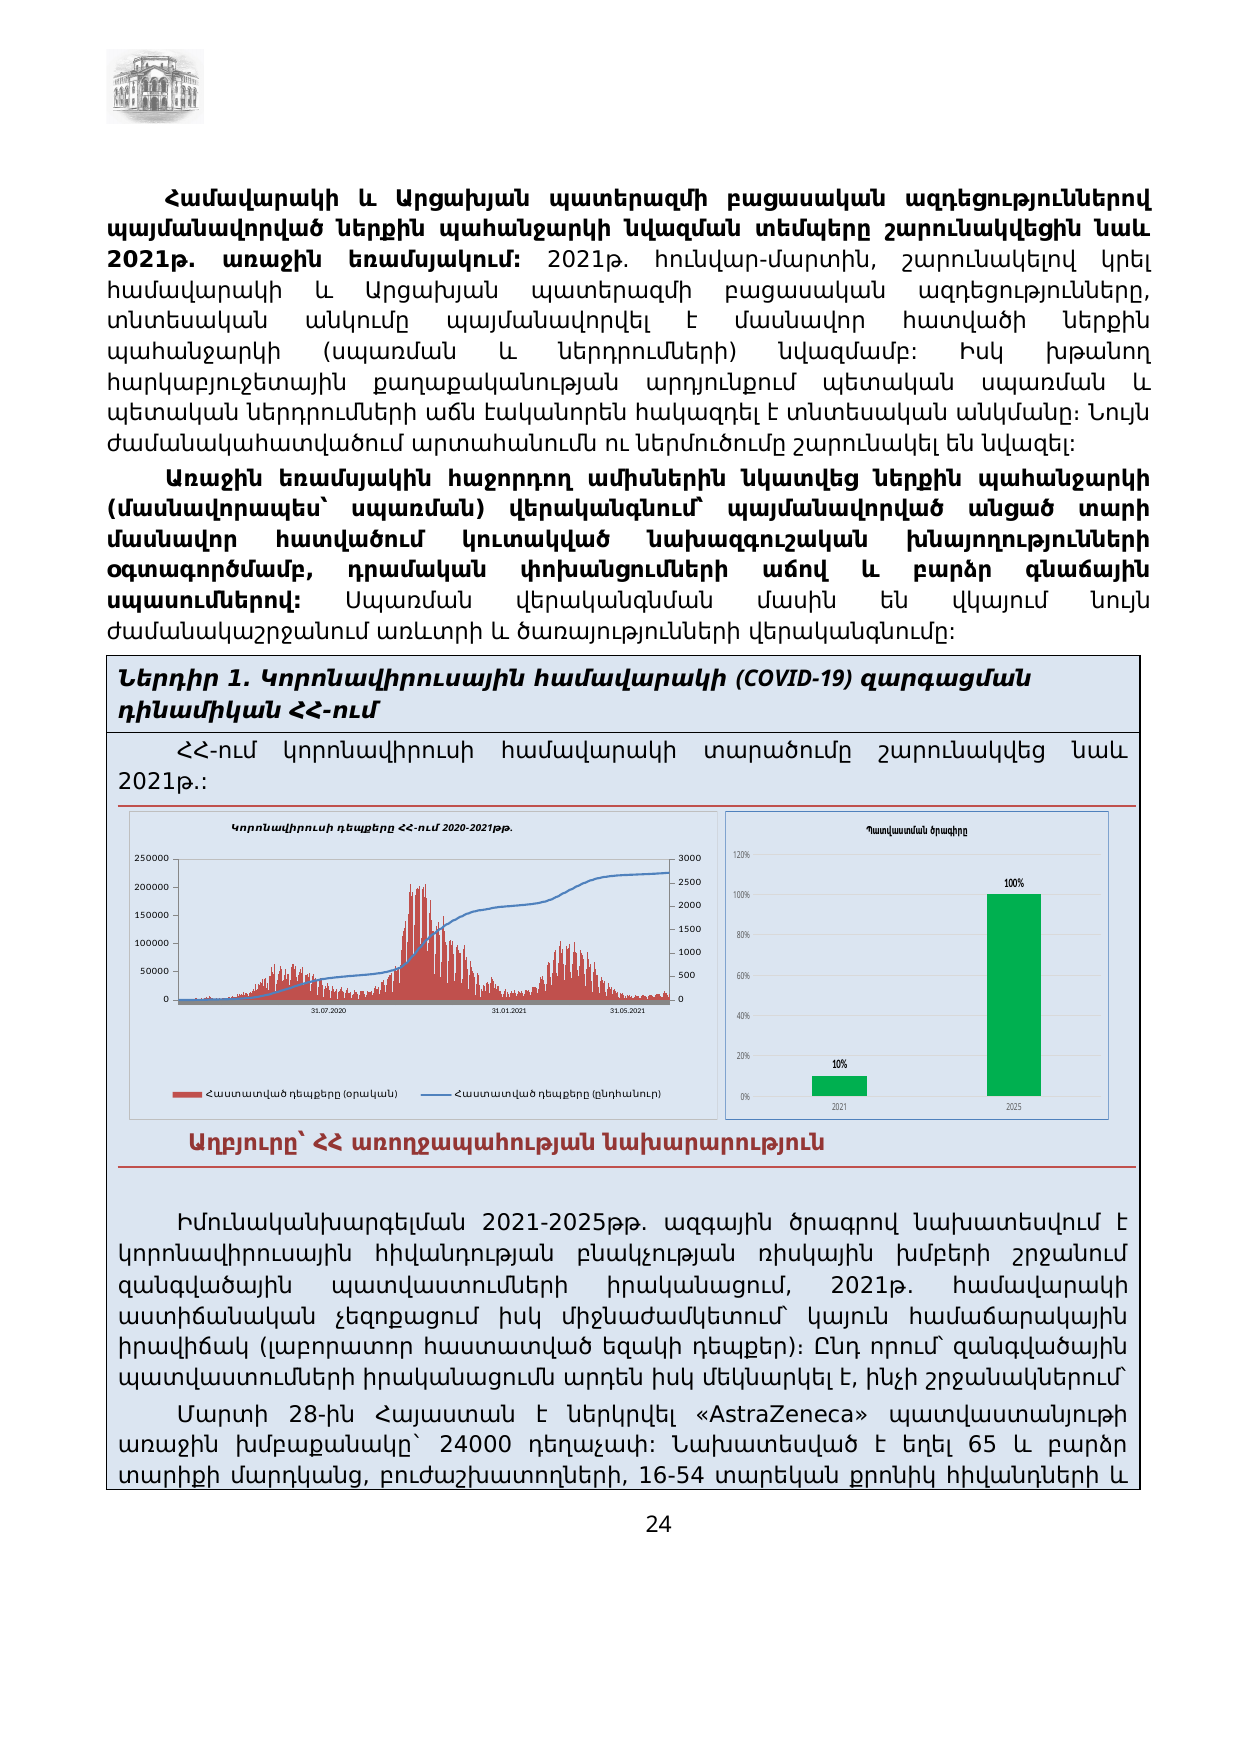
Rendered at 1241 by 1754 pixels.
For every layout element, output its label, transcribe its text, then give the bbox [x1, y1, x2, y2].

text Համավարակի և Արցախյան պատերազմի բացասական ազդեցություններով պայմանավորված ներքին պահանջարկի նվազման տեմպերը շարունակվեցին նաև 2021թ. առաջին եռամսյակում: 2021թ. հունվար-մարտին, շարունակելով կրել համավարակի և Արցախյան պատերազմի բացասական ազդեցությունները, տնտեսական անկումը պայմանավորվել է մասնավոր հատվածի ներքին պահանջարկի (սպառման և ներդրումների) նվազմամբ: Իսկ խթանող հարկաբյուջետային քաղաքականության արդյունքում պետական սպառման և պետական ներդրումների աճն էականորեն հակազդել է տնտեսական անկմանը։ Նույն ժամանակահատվածում արտահանումն ու ներմուծումը շարունակել են նվազել: [106, 185, 1152, 457]
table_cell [107, 733, 1139, 1489]
text Առաջին եռամսյակին հաջորդող ամիսներին նկատվեց ներքին պահանջարկի (մասնավորապես՝ սպառման) վերականգնում՝ պայմանավորված անցած տարի մասնավոր հատվածում կուտակված նախազգուշական խնայողությունների օգտագործմամբ, դրամական փոխանցումների աճով և բարձր գնաճային սպասումներով: Սպառման վերականգնման մասին են վկայում նույն ժամանակաշրջանում առևտրի և ծառայությունների վերականգնումը: [106, 465, 1152, 644]
table_header Ներդիր 1. Կորոնավիրուսային համավարակի (COVID-19) զարգացման դինամիկան ՀՀ-ում [107, 656, 1139, 732]
picture [106, 49, 204, 124]
